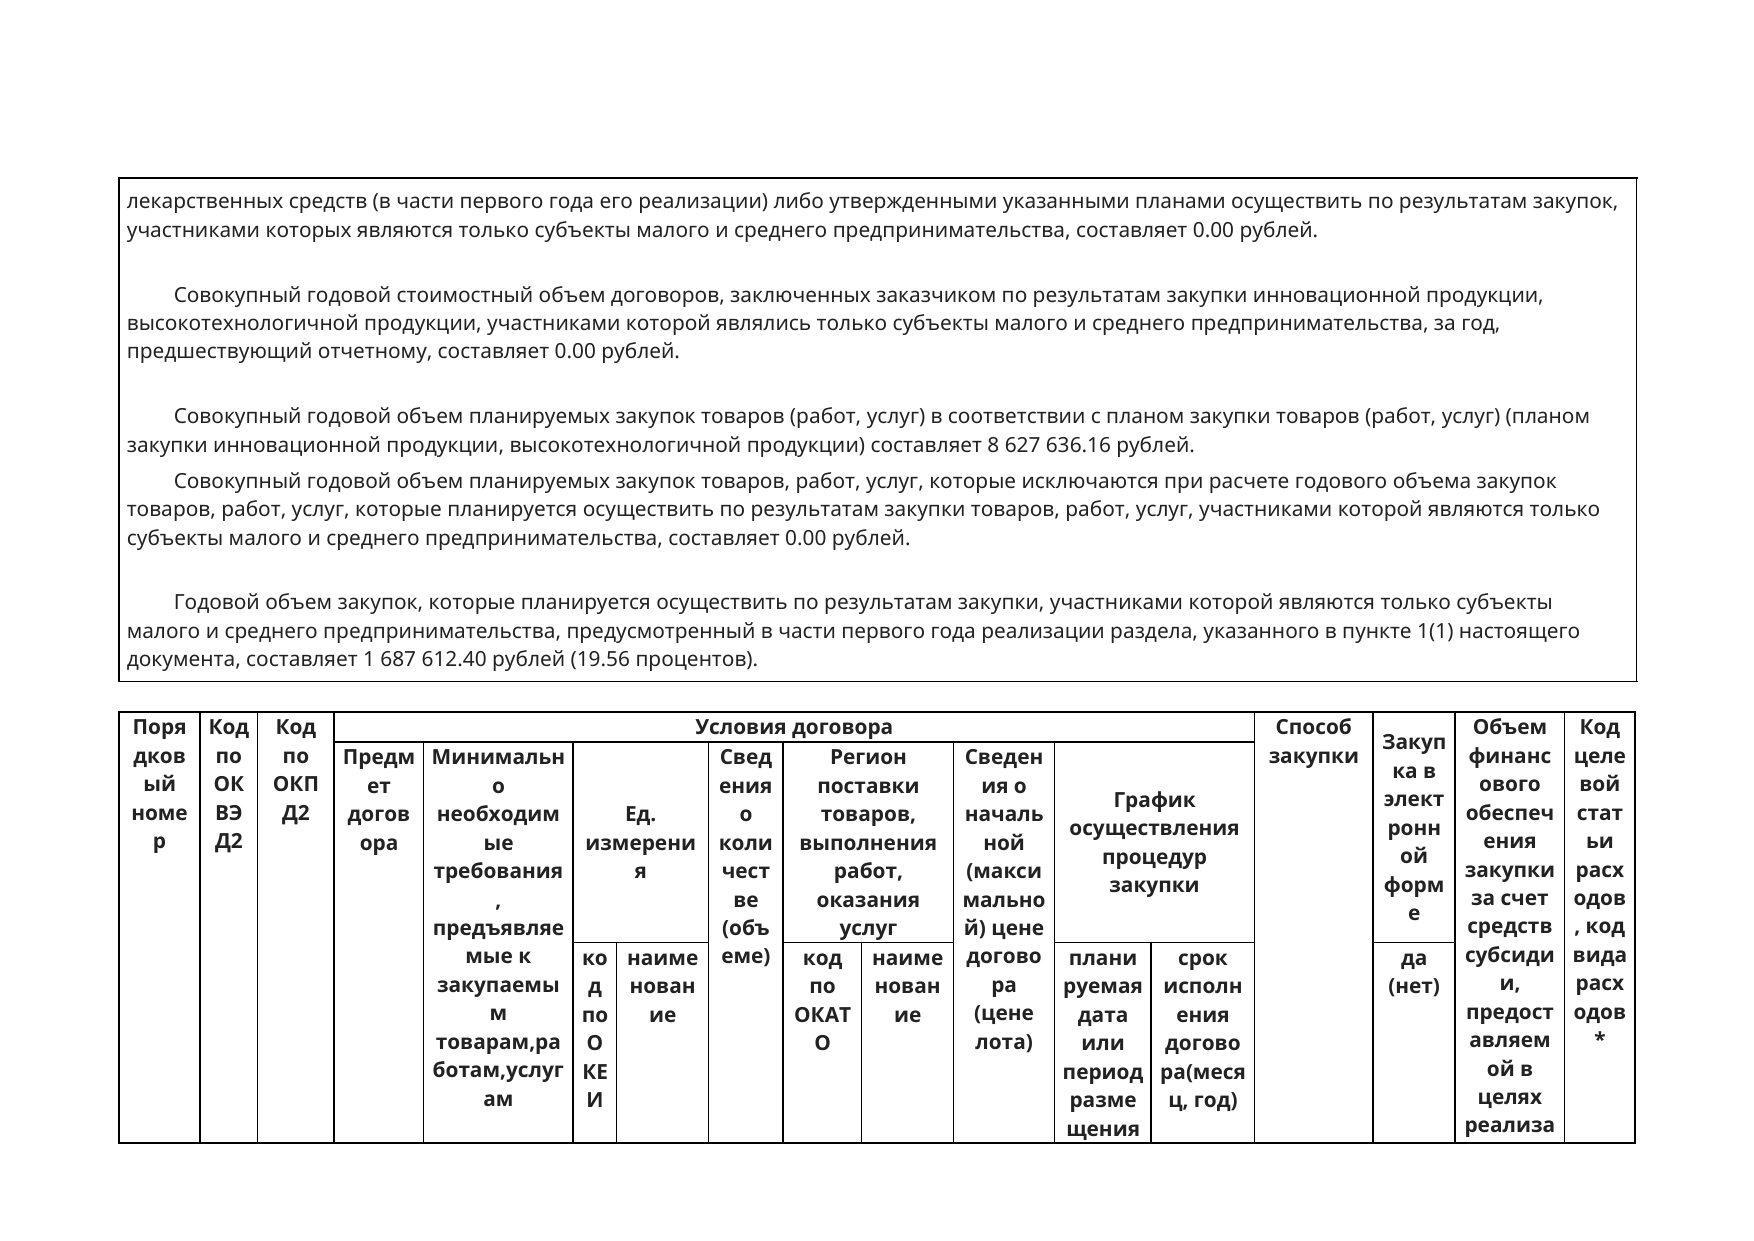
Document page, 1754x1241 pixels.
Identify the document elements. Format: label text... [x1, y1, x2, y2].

table_cell График осуществления процедур закупки [1055, 743, 1254, 942]
table_header Код по ОКВЭД2 [201, 713, 257, 1142]
table_cell код по ОКЕИ [574, 943, 616, 1142]
table_cell наименование [617, 943, 708, 1142]
table_header Закупка в электронной форме [1374, 713, 1454, 942]
table_header Объем финансового обеспечения закупки за счет средств субсидии, предоставляемой в целях реализации национальных и федеральных проектов, комплексного плана модернизации и расширения магистральной инфраструктуры* [1456, 713, 1564, 1142]
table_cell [120, 179, 1636, 681]
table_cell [1055, 943, 1150, 1142]
table_cell Сведения о начальной (максимальной) цене договора (цене лота) [954, 743, 1054, 1142]
table_cell наименование [862, 943, 953, 1142]
table_header Код целевой статьи расходов, код вида расходов* [1565, 713, 1634, 1142]
table_cell Регион поставки товаров, выполнения работ, оказания услуг [784, 743, 953, 942]
table_cell Ед. измерения [574, 743, 708, 942]
table_cell Сведения о количестве (объеме) [709, 743, 782, 1142]
table_header Условия договора [335, 713, 1254, 741]
table_header Способ закупки [1255, 713, 1372, 1142]
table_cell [1152, 943, 1254, 1142]
table_header Порядковый номер [120, 713, 199, 1142]
table_header Код по ОКПД2 [258, 713, 333, 1142]
table_cell код по ОКАТО [784, 943, 861, 1142]
table_cell да (нет) [1374, 943, 1454, 1142]
table_cell Минимально необходимые требования, предъявляемые к закупаемым товарам,работам,услугам [424, 743, 572, 1142]
table_cell Предмет договора [335, 743, 423, 1142]
